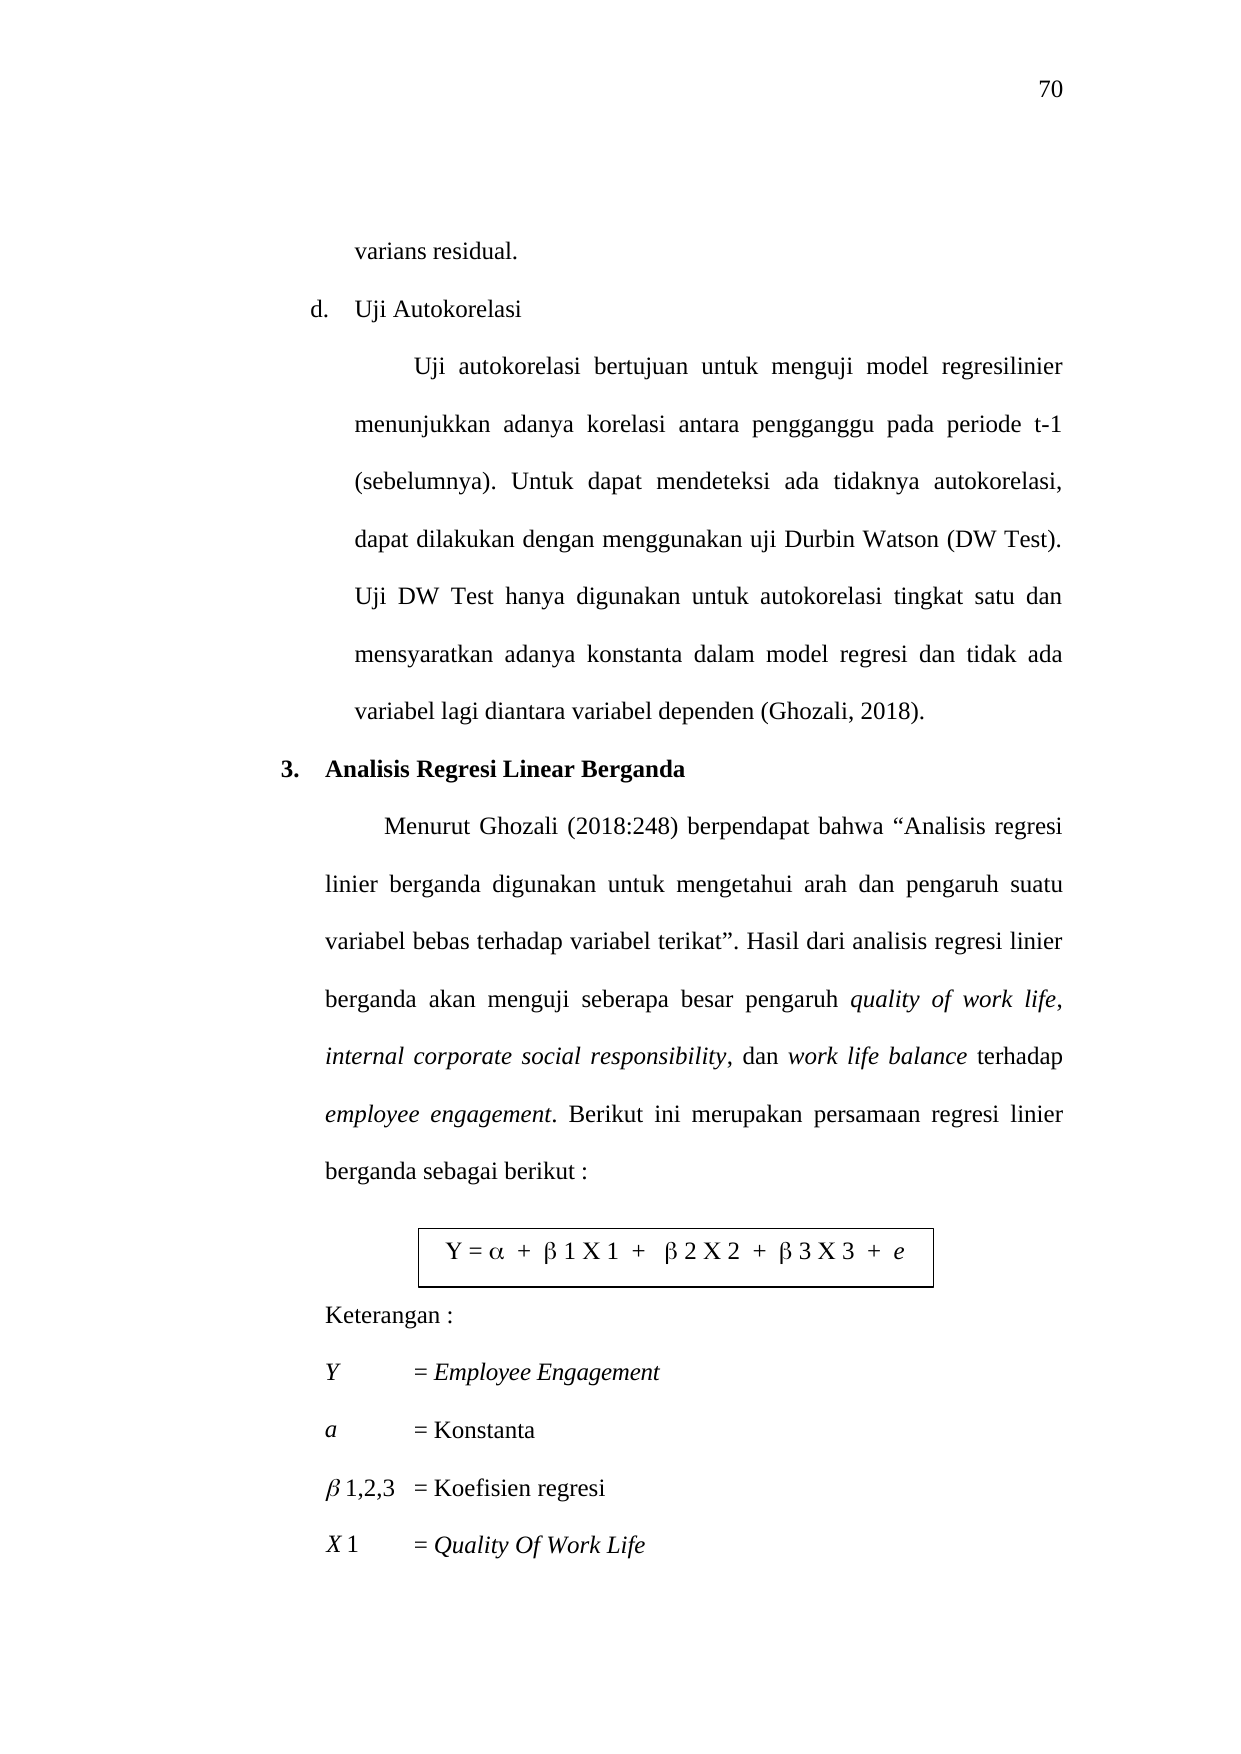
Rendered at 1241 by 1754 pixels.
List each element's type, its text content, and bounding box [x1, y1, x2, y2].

list Uji Autokorelasi [310, 294, 1063, 322]
text = Konstanta [325, 1415, 1063, 1444]
list Menurut Ghozali (2018:248) berpendapat bahwa “Analisis regresi linier berganda digunakan untuk mengetahui arah dan pengaruh suatu variabel bebas terhadap variabel terikat”. Hasil dari analisis regresi linier berganda akan menguji seberapa besar pengaruh quality of work life, internal corporate social responsibility, dan work life balance terhadap employee engagement. Berikut ini merupakan persamaan regresi linier berganda sebagai berikut : [325, 811, 1063, 1185]
list Uji autokorelasi bertujuan untuk menguji model regresilinier menunjukkan adanya korelasi antara pengganggu pada periode t-1 (sebelumnya). Untuk dapat mendeteksi ada tidaknya autokorelasi, dapat dilakukan dengan menggunakan uji Durbin Watson (DW Test). Uji DW Test hanya digunakan untuk autokorelasi tingkat satu dan mensyaratkan adanya konstanta dalam model regresi dan tidak ada variabel lagi diantara variabel dependen (Ghozali, 2018). [354, 351, 1063, 725]
text Analisis Regresi Linear Berganda [281, 754, 1063, 782]
text = Quality Of Work Life [325, 1530, 1063, 1559]
text 1,2,3 = Koefisien regresi [325, 1473, 1063, 1501]
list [354, 236, 1063, 265]
text = Employee Engagement [325, 1357, 1063, 1386]
text Keterangan : [325, 1300, 1063, 1329]
